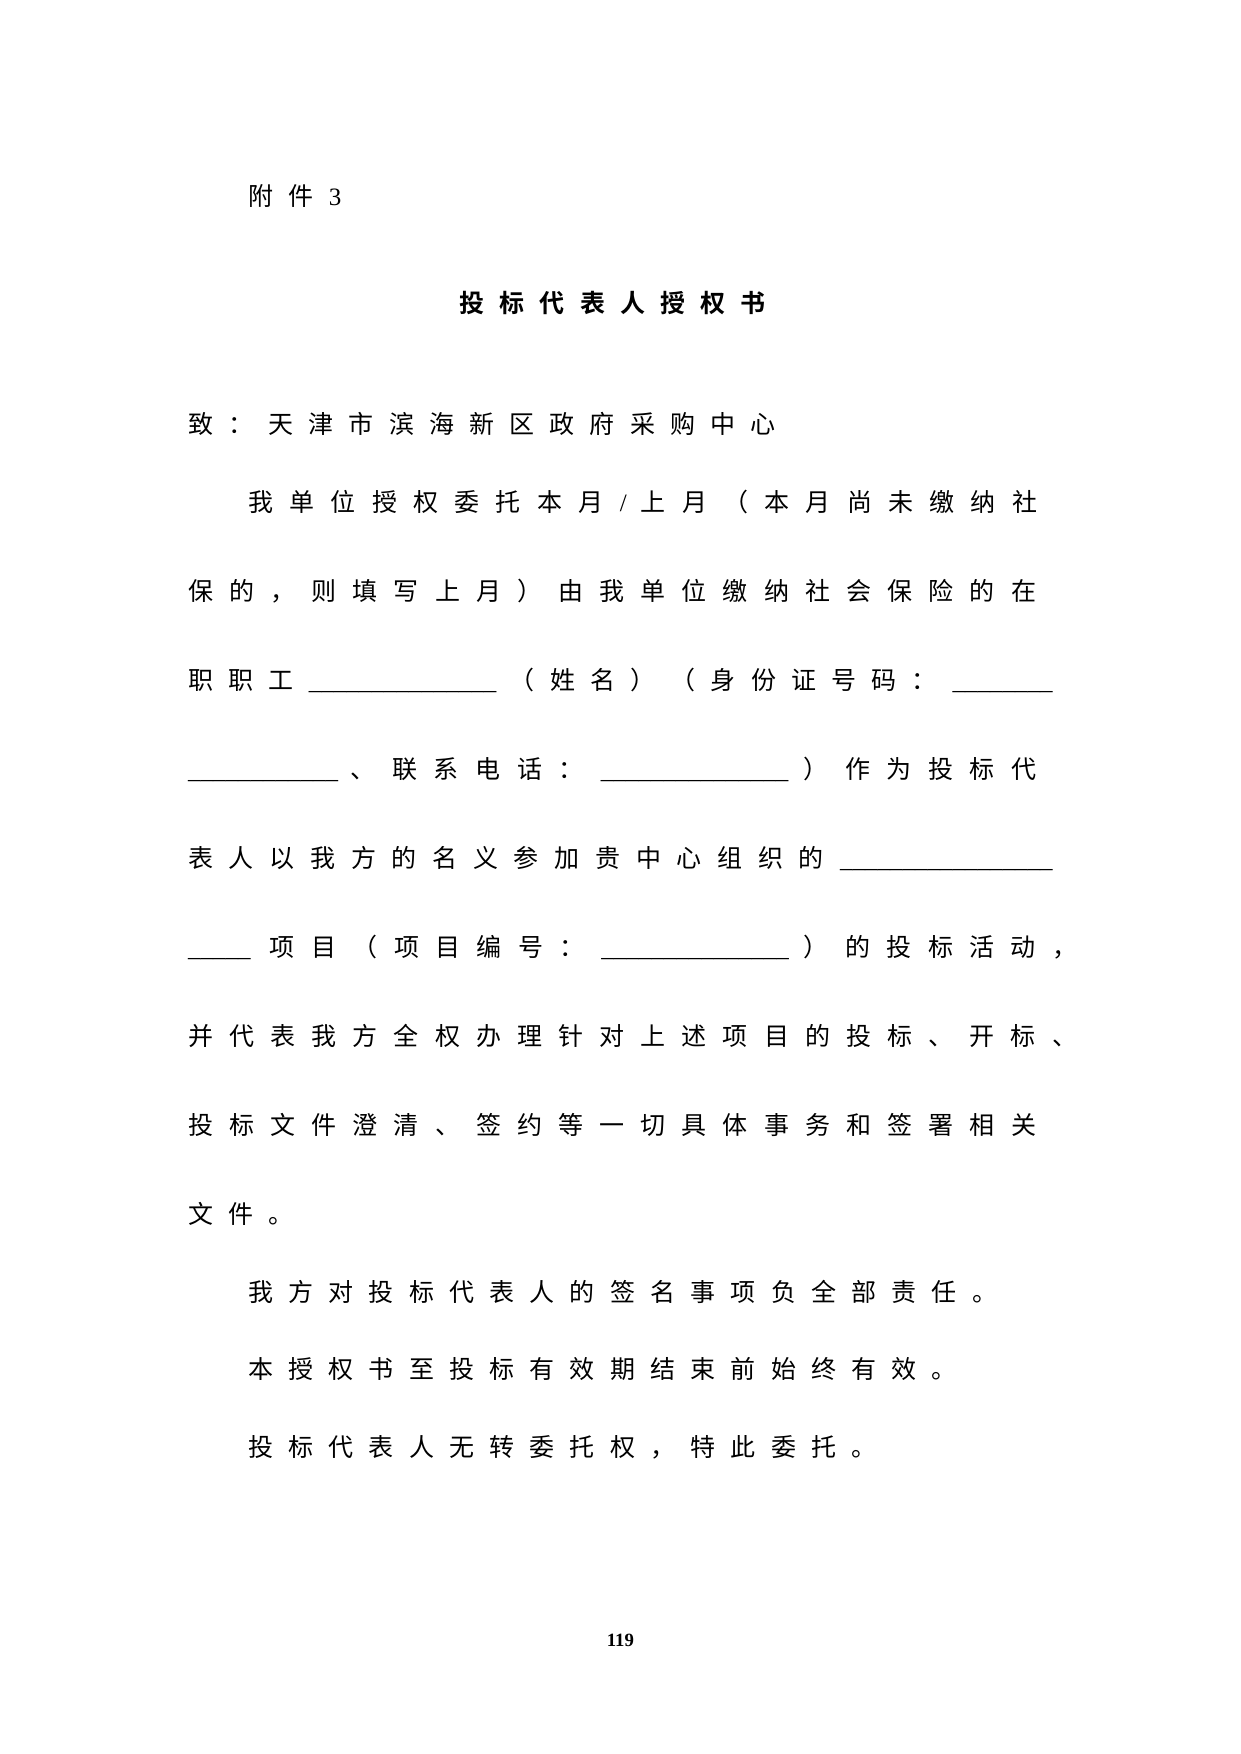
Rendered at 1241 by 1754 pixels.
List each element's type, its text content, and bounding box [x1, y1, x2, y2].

text 附件3 [188, 164, 1052, 224]
text 我单位授权委托本月/上月（本月尚未缴纳社保的，则填写上月）由我单位缴纳社会保险的在职职工_______________（姓名）（身份证号码：____________________、联系电话：_______________）作为投标代表人以我方的名义参加贵中心组织的______________________项目（项目编号：_______________）的投标活动，并代表我方全权办理针对上述项目的投标、开标、投标文件澄清、签约等一切具体事务和签署相关文件。 [188, 471, 1052, 1243]
text 投标代表人授权书 [188, 272, 1052, 331]
text 我方对投标代表人的签名事项负全部责任。 [188, 1261, 1052, 1320]
text 致：天津市滨海新区政府采购中心 [188, 393, 1052, 453]
text 本授权书至投标有效期结束前始终有效。 [188, 1338, 1052, 1398]
text 投标代表人无转委托权，特此委托。 [188, 1416, 1052, 1475]
